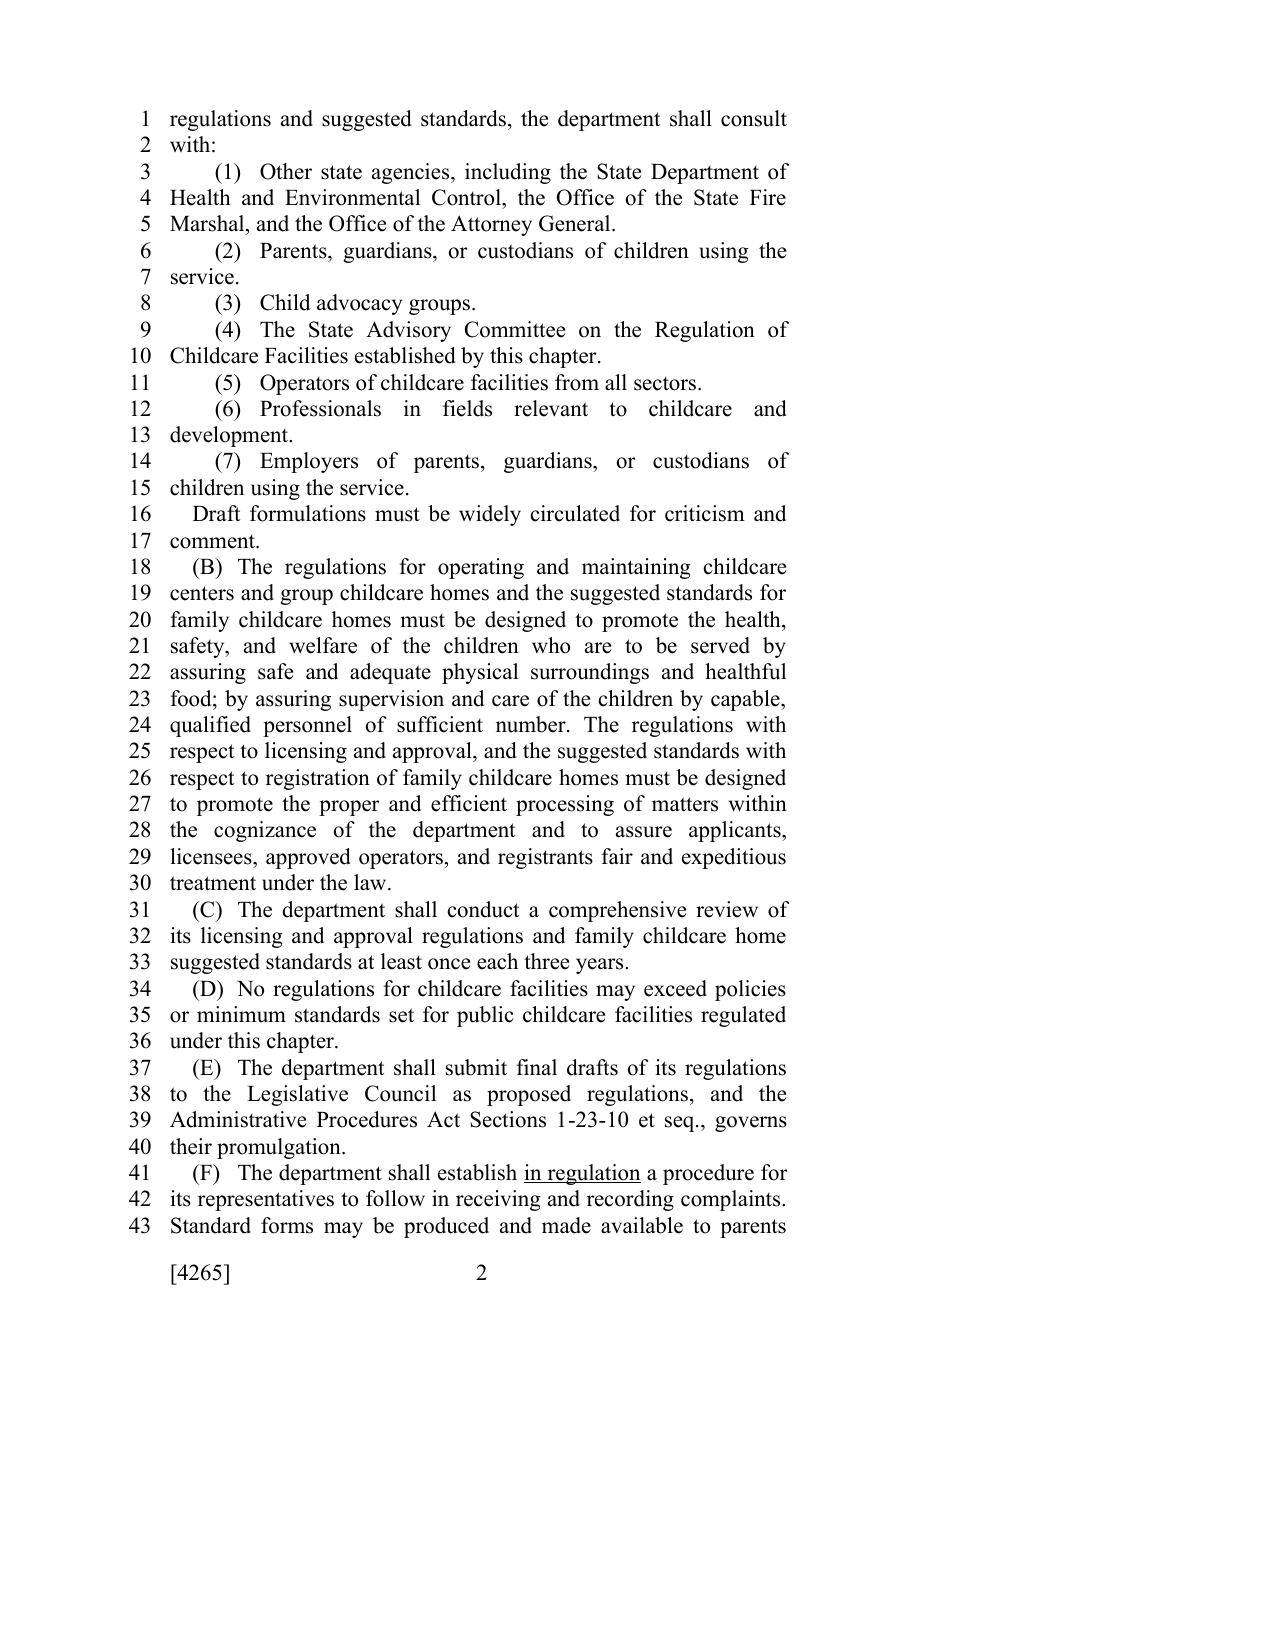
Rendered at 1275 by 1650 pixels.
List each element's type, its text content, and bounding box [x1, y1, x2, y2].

text (B) The regulations for operating and maintaining childcare centers and group childcare homes and the suggested standards for family childcare homes must be designed to promote the health, safety, and welfare of the children who are to be served by assuring safe and adequate physical surroundings and healthful food; by assuring supervision and care of the children by capable, qualified personnel of sufficient number. The regulations with respect to licensing and approval, and the suggested standards with respect to registration of family childcare homes must be designed to promote the proper and efficient processing of matters within the cognizance of the department and to assure applicants, licensees, approved operators, and registrants fair and expeditious treatment under the law. [169, 553, 787, 896]
text (7) Employers of parents, guardians, or custodians of children using the service. [169, 448, 787, 500]
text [169, 1159, 787, 1238]
text (E) The department shall submit final drafts of its regulations to the Legislative Council as proposed regulations, and the Administrative Procedures Act Sections 1-23-10 et seq., governs their promulgation. [169, 1054, 787, 1159]
text (4) The State Advisory Committee on the Regulation of Childcare Facilities established by this chapter. [169, 316, 787, 368]
text (3) Child advocacy groups. [169, 289, 787, 316]
text (5) Operators of childcare facilities from all sectors. [169, 368, 787, 395]
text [169, 105, 787, 158]
text (D) No regulations for childcare facilities may exceed policies or minimum standards set for public childcare facilities regulated under this chapter. [169, 975, 787, 1054]
text (6) Professionals in fields relevant to childcare and development. [169, 395, 787, 448]
text Draft formulations must be widely circulated for criticism and comment. [169, 500, 787, 553]
text (1) Other state agencies, including the State Department of Health and Environmental Control, the Office of the State Fire Marshal, and the Office of the Attorney General. [169, 158, 787, 237]
text (2) Parents, guardians, or custodians of children using the service. [169, 237, 787, 289]
text (C) The department shall conduct a comprehensive review of its licensing and approval regulations and family childcare home suggested standards at least once each three years. [169, 896, 787, 975]
